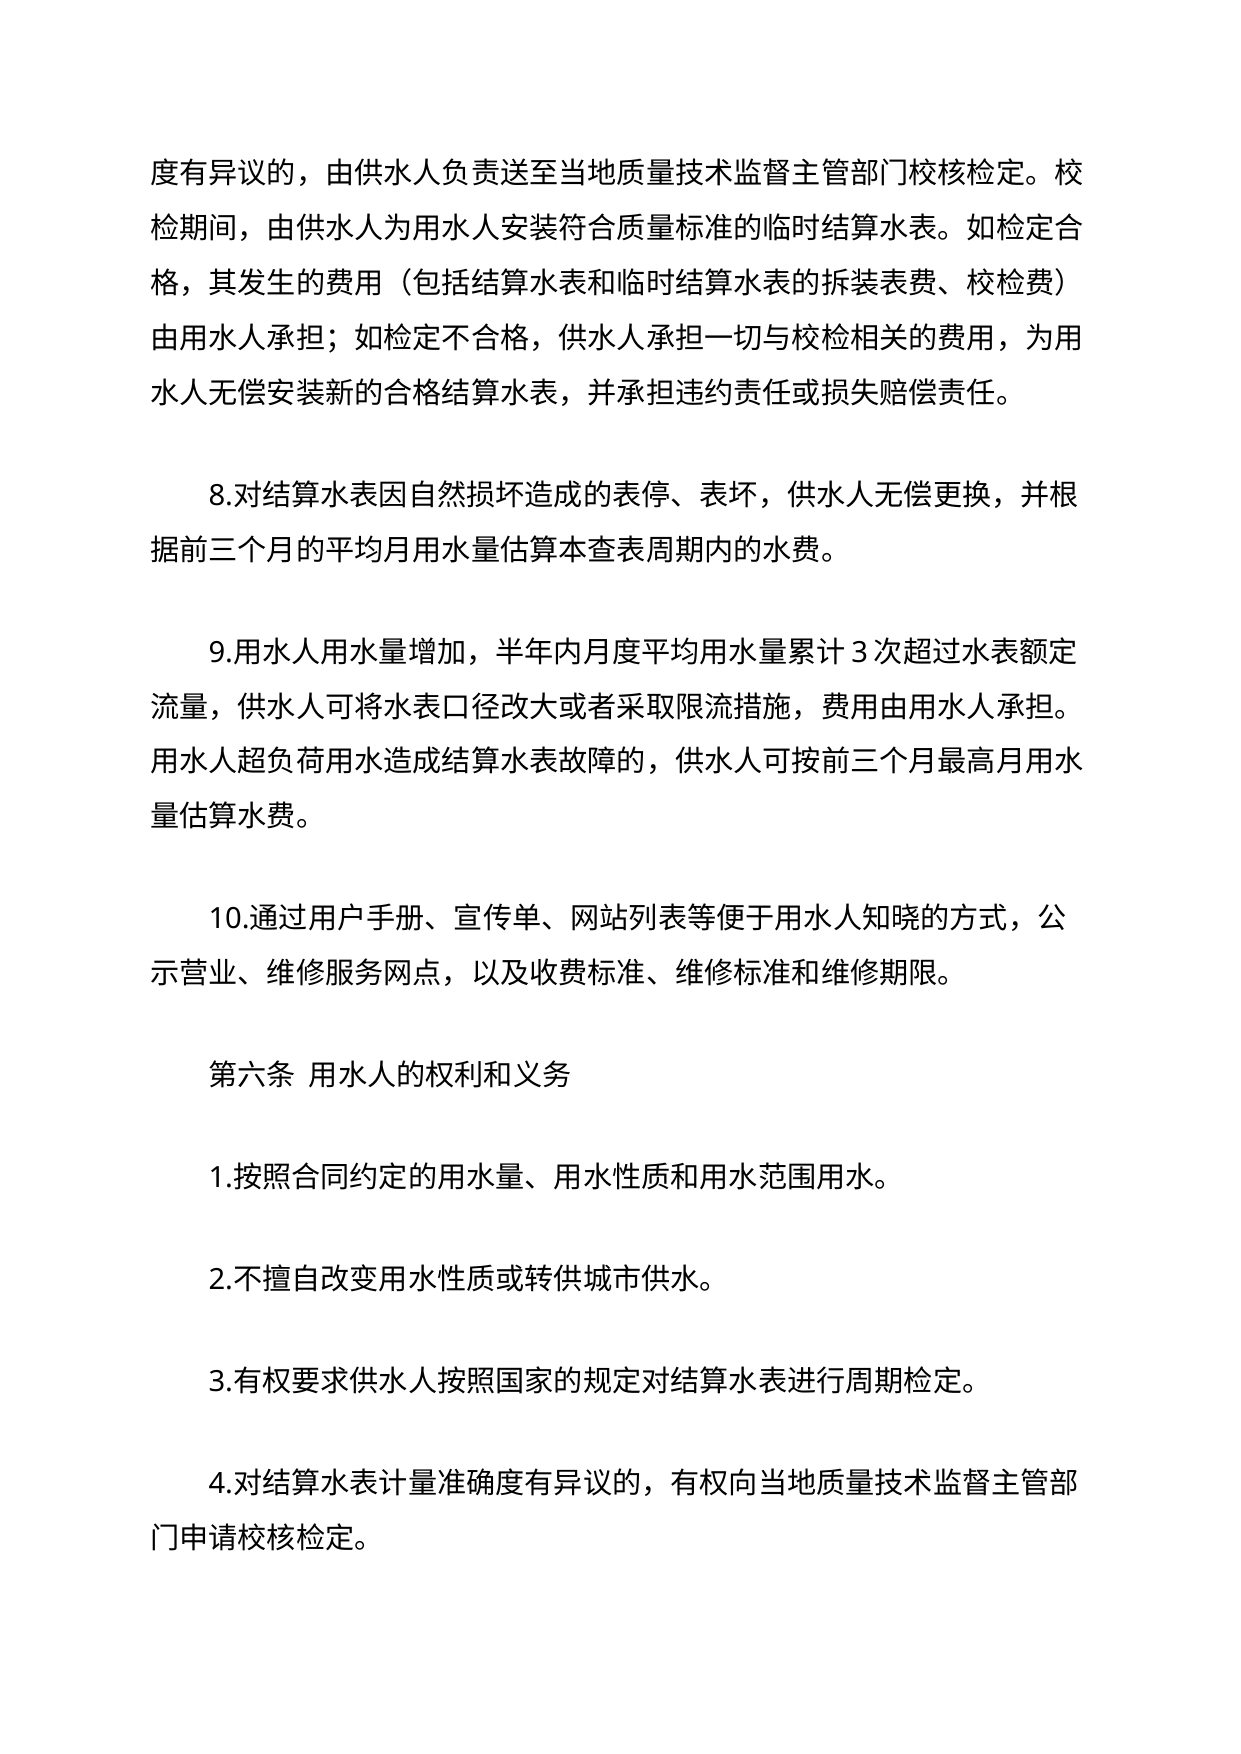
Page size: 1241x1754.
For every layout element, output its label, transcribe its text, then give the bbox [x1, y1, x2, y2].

text 2.不擅自改变用水性质或转供城市供水。 [150, 1255, 1090, 1298]
text 4.对结算水表计量准确度有异议的，有权向当地质量技术监督主管部门申请校核检定。 [150, 1459, 1090, 1556]
text 3.有权要求供水人按照国家的规定对结算水表进行周期检定。 [150, 1357, 1090, 1399]
text 1.按照合同约定的用水量、用水性质和用水范围用水。 [150, 1153, 1090, 1196]
text 第六条 用水人的权利和义务 [150, 1051, 1090, 1094]
text 8.对结算水表因自然损坏造成的表停、表坏，供水人无偿更换，并根据前三个月的平均月用水量估算本查表周期内的水费。 [150, 471, 1090, 569]
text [150, 150, 1090, 412]
text 9.用水人用水量增加，半年内月度平均用水量累计3次超过水表额定流量，供水人可将水表口径改大或者采取限流措施，费用由用水人承担。用水人超负荷用水造成结算水表故障的，供水人可按前三个月最高月用水量估算水费。 [150, 628, 1090, 835]
text 10.通过用户手册、宣传单、网站列表等便于用水人知晓的方式，公示营业、维修服务网点，以及收费标准、维修标准和维修期限。 [150, 895, 1090, 992]
